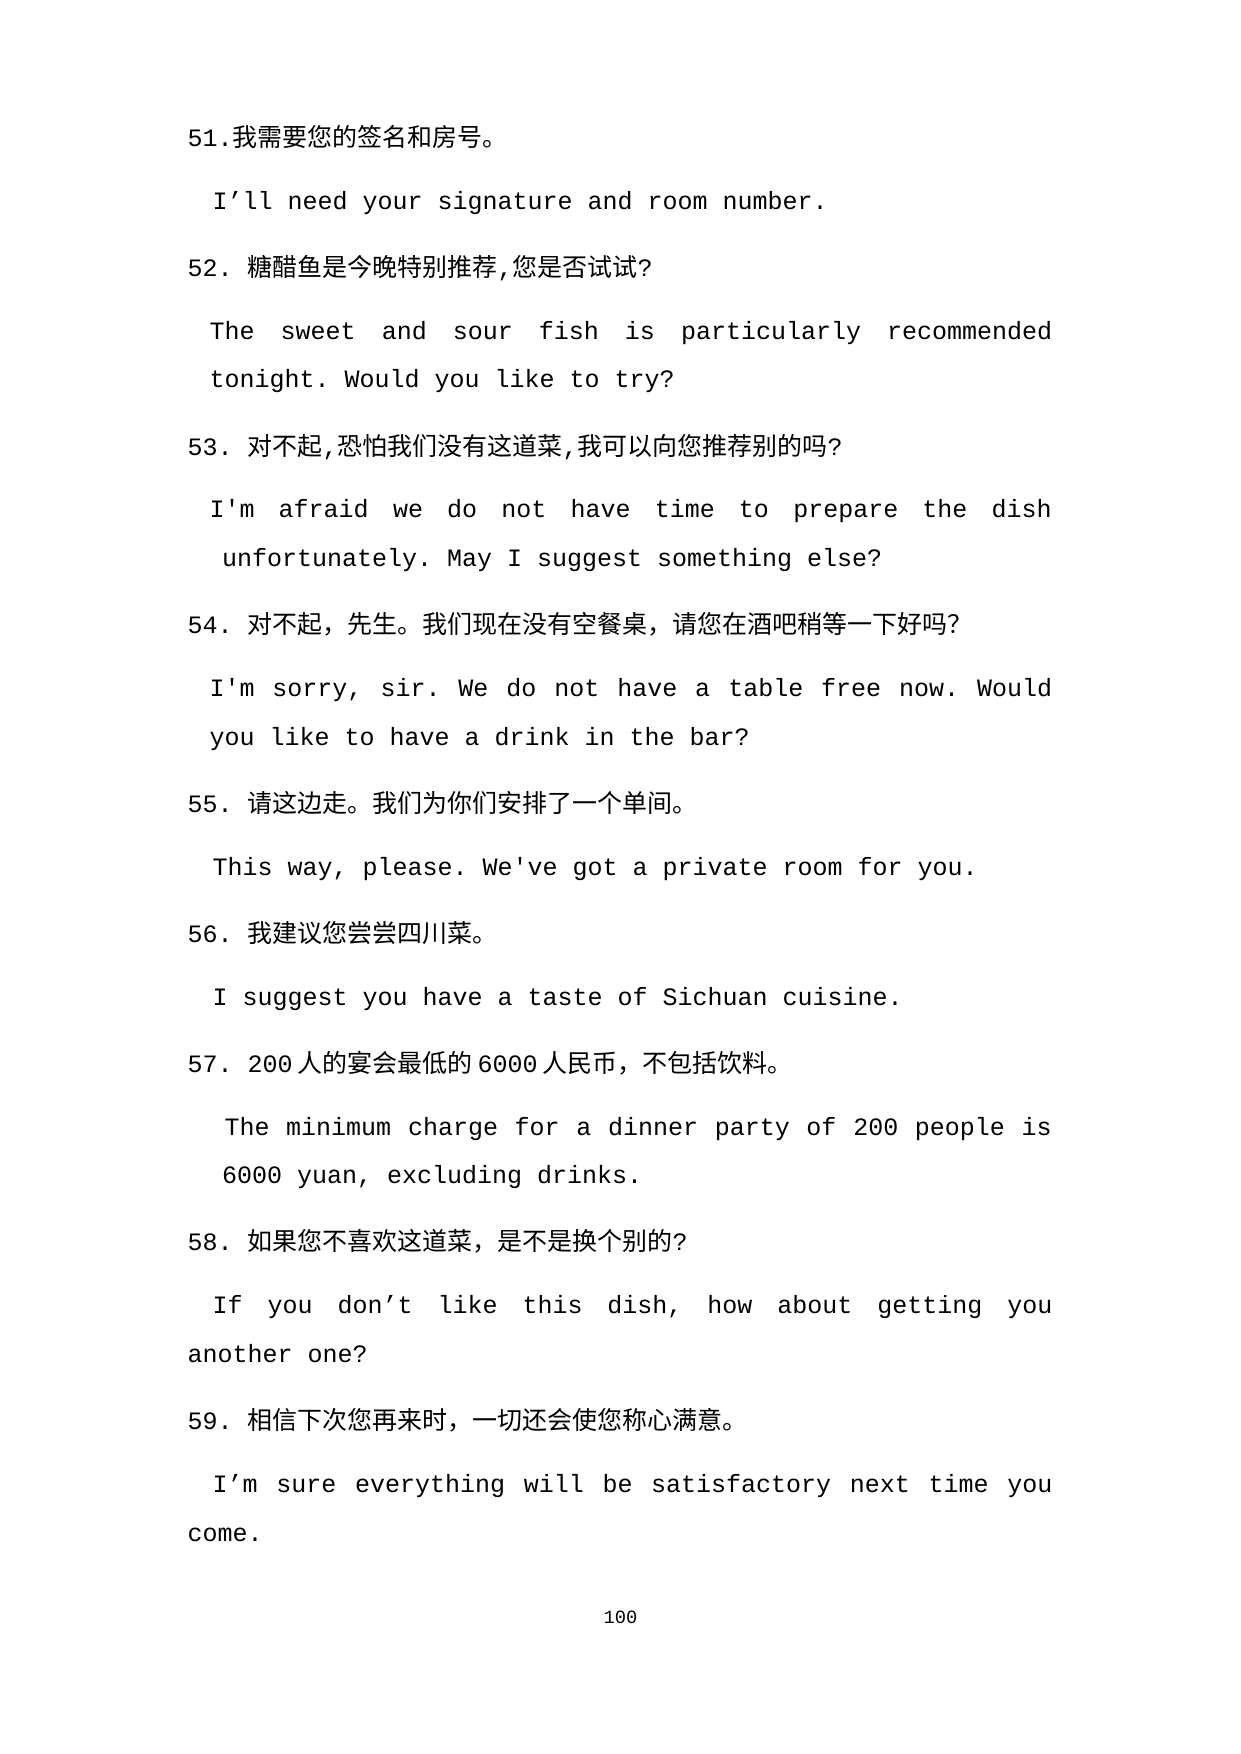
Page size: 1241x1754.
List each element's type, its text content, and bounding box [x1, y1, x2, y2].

text 55. 请这边走。我们为你们安排了一个单间。 [187, 769, 1053, 834]
text 52. 糖醋鱼是今晚特别推荐,您是否试试? [187, 233, 1053, 298]
text I’ll need your signature and room number. [187, 186, 1053, 219]
text 56. 我建议您尝尝四川菜。 [187, 899, 1053, 964]
text 53. 对不起,恐怕我们没有这道菜,我可以向您推荐别的吗? [187, 412, 1053, 477]
text 51.我需要您的签名和房号。 [187, 103, 1053, 168]
text I’m sure everything will be satisfactory next time you come. [187, 1469, 1053, 1551]
text 54. 对不起，先生。我们现在没有空餐桌，请您在酒吧稍等一下好吗？ [187, 590, 1053, 655]
text The sweet and sour fish is particularly recommended tonight. Would you like to try? [209, 316, 1053, 397]
text I suggest you have a taste of Sichuan cuisine. [187, 982, 1053, 1014]
text 58. 如果您不喜欢这道菜，是不是换个别的? [187, 1207, 1053, 1272]
text This way, please. We've got a private room for you. [187, 852, 1053, 885]
text The minimum charge for a dinner party of 200 people is 6000 yuan, excluding drinks. [209, 1112, 1053, 1193]
text 59. 相信下次您再来时，一切还会使您称心满意。 [187, 1386, 1053, 1451]
text I'm sorry, sir. We do not have a table free now. Would you like to have a drink in the bar? [209, 673, 1053, 755]
text I'm afraid we do not have time to prepare the dish unfortunately. May I suggest something else? [209, 495, 1053, 576]
text 57. 200人的宴会最低的6000人民币，不包括饮料。 [187, 1029, 1053, 1094]
text If you don’t like this dish, how about getting you another one? [187, 1291, 1053, 1372]
